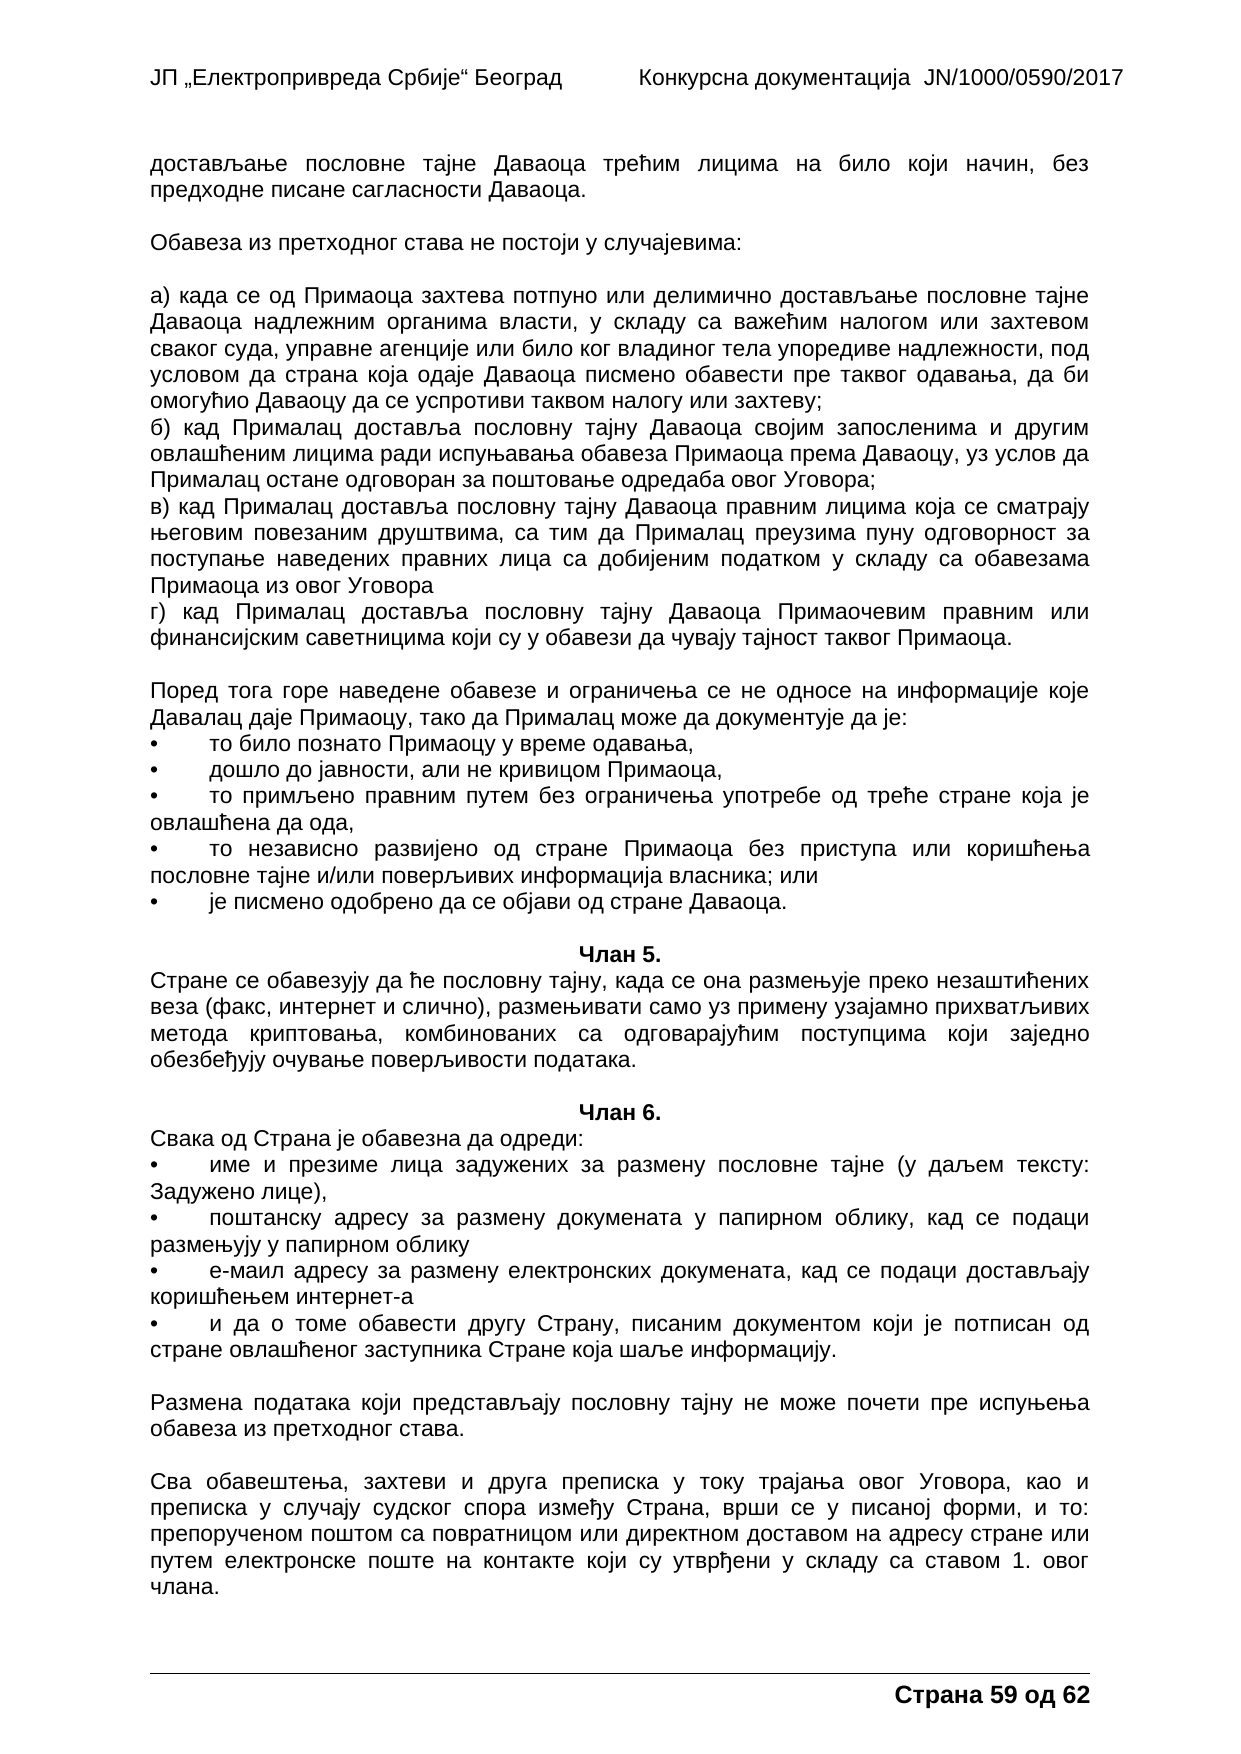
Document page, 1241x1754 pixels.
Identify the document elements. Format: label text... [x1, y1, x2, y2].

text а) када се од Примаоца захтева потпуно или делимично достављање пословне тајне Даваоца надлежним органима власти, у складу са важећим налогом или захтевом сваког суда, управне агенције или било ког владиног тела упоредиве надлежности, под условом да страна која одаје Даваоца писмено обавести пре таквог одавања, да би омогућио Даваоцу да се успротиви таквом налогу или захтеву; [150, 282, 1090, 413]
text • поштанску адресу за размену докумената у папирном облику, кад се подаци размењују у папирном облику [150, 1204, 1090, 1257]
text Обавеза из претходног става не постоји у случајевима: [150, 229, 1090, 255]
text в) кад Прималац доставља пословну тајну Даваоца правним лицима која се сматрају његовим повезаним друштвима, са тим да Прималац преузима пуну одговорност за поступање наведених правних лица са добијеним податком у складу са обавезама Примаоца из овог Уговора [150, 493, 1090, 598]
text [150, 150, 1090, 203]
text • дошло до јавности, али не кривицом Примаоца, [150, 756, 1090, 782]
text Члан 5. [150, 941, 1090, 967]
text • је писмено одобрено да се објави од стране Даваоца. [150, 888, 1090, 914]
text Поред тога горе наведене обавезе и ограничења се не односе на информације које Давалац даје Примаоцу, тако да Прималац може да документује да је: [150, 677, 1090, 730]
text г) кад Прималац доставља пословну тајну Даваоца Примаочевим правним или финансијским саветницима који су у обавези да чувају тајност таквог Примаоца. [150, 598, 1090, 651]
text • име и презиме лица задужених за размену пословне тајне (у даљем тексту: Задужено лице), [150, 1151, 1090, 1204]
text • е-маил адресу за размену електронских докумената, кад се подаци достављају коришћењем интернет-а [150, 1257, 1090, 1309]
text • то примљено правним путем без ограничења употребе од треће стране која је овлашћена да ода, [150, 782, 1090, 835]
text Сва обавештења, захтеви и друга преписка у току трајања овог Уговора, као и преписка у случају судског спора између Страна, врши се у писаној форми, и то: препорученом поштом са повратницом или директном доставом на адресу стране или путем електронске поште на контакте који су утврђени у складу са ставом 1. овог члана. [150, 1468, 1090, 1599]
text Члан 6. [150, 1099, 1090, 1125]
text б) кад Прималац доставља пословну тајну Даваоца својим запосленима и другим овлашћеним лицима ради испуњавања обавеза Примаоца према Даваоцу, уз услов да Прималац остане одговоран за поштовање одредаба овог Уговора; [150, 413, 1090, 493]
text • и да о томе обавести другу Страну, писаним документом који је потписан од стране овлашћеног заступника Стране која шаље информацију. [150, 1309, 1090, 1362]
text Свака од Страна је обавезна да одреди: [150, 1125, 1090, 1151]
text • то било познато Примаоцу у време одавања, [150, 730, 1090, 756]
text • то независно развијено од стране Примаоца без приступа или коришћења пословне тајне и/или поверљивих информација власника; или [150, 835, 1090, 888]
text Размена података који представљају пословну тајну не може почети пре испуњења обавеза из претходног става. [150, 1389, 1090, 1441]
text Стране се обавезују да ће пословну тајну, када се она размењује преко незаштићених веза (факс, интернет и слично), размењивати само уз примену узајамно прихватљивих метода криптовања, комбинованих са одговарајућим поступцима који заједно обезбеђују очување поверљивости података. [150, 967, 1090, 1072]
